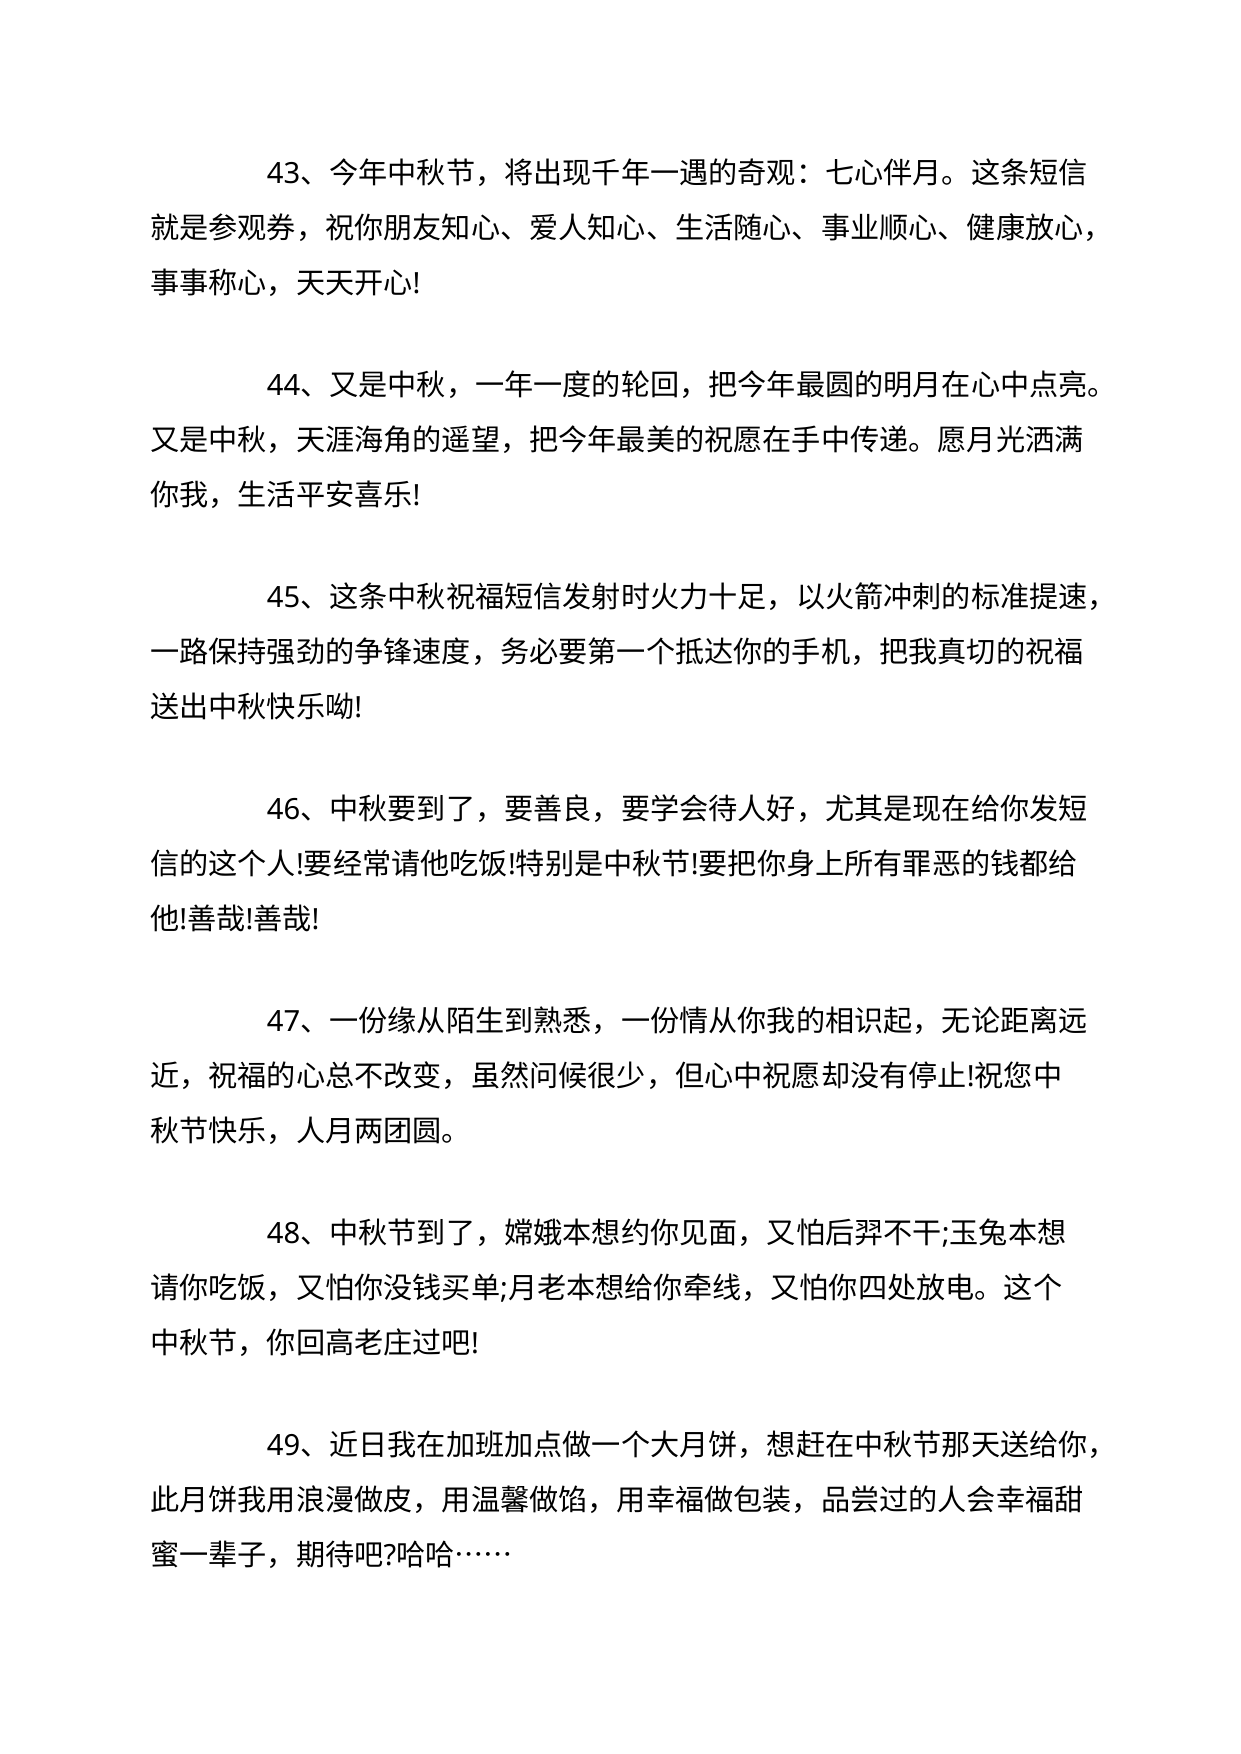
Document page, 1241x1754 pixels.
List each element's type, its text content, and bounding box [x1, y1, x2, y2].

text 46、中秋要到了，要善良，要学会待人好，尤其是现在给你发短信的这个人!要经常请他吃饭!特别是中秋节!要把你身上所有罪恶的钱都给他!善哉!善哉! [150, 786, 1090, 938]
text 48、中秋节到了，嫦娥本想约你见面，又怕后羿不干;玉兔本想请你吃饭，又怕你没钱买单;月老本想给你牵线，又怕你四处放电。这个中秋节，你回高老庄过吧! [150, 1209, 1090, 1362]
text 44、又是中秋，一年一度的轮回，把今年最圆的明月在心中点亮。又是中秋，天涯海角的遥望，把今年最美的祝愿在手中传递。愿月光洒满你我，生活平安喜乐! [150, 362, 1090, 514]
text 47、一份缘从陌生到熟悉，一份情从你我的相识起，无论距离远近，祝福的心总不改变，虽然问候很少，但心中祝愿却没有停止!祝您中秋节快乐，人月两团圆。 [150, 998, 1090, 1150]
text 49、近日我在加班加点做一个大月饼，想赶在中秋节那天送给你，此月饼我用浪漫做皮，用温馨做馅，用幸福做包装，品尝过的人会幸福甜蜜一辈子，期待吧?哈哈…… [150, 1421, 1090, 1574]
text 45、这条中秋祝福短信发射时火力十足，以火箭冲刺的标准提速，一路保持强劲的争锋速度，务必要第一个抵达你的手机，把我真切的祝福送出中秋快乐呦! [150, 574, 1090, 726]
text 43、今年中秋节，将出现千年一遇的奇观：七心伴月。这条短信就是参观券，祝你朋友知心、爱人知心、生活随心、事业顺心、健康放心，事事称心，天天开心! [150, 150, 1090, 302]
